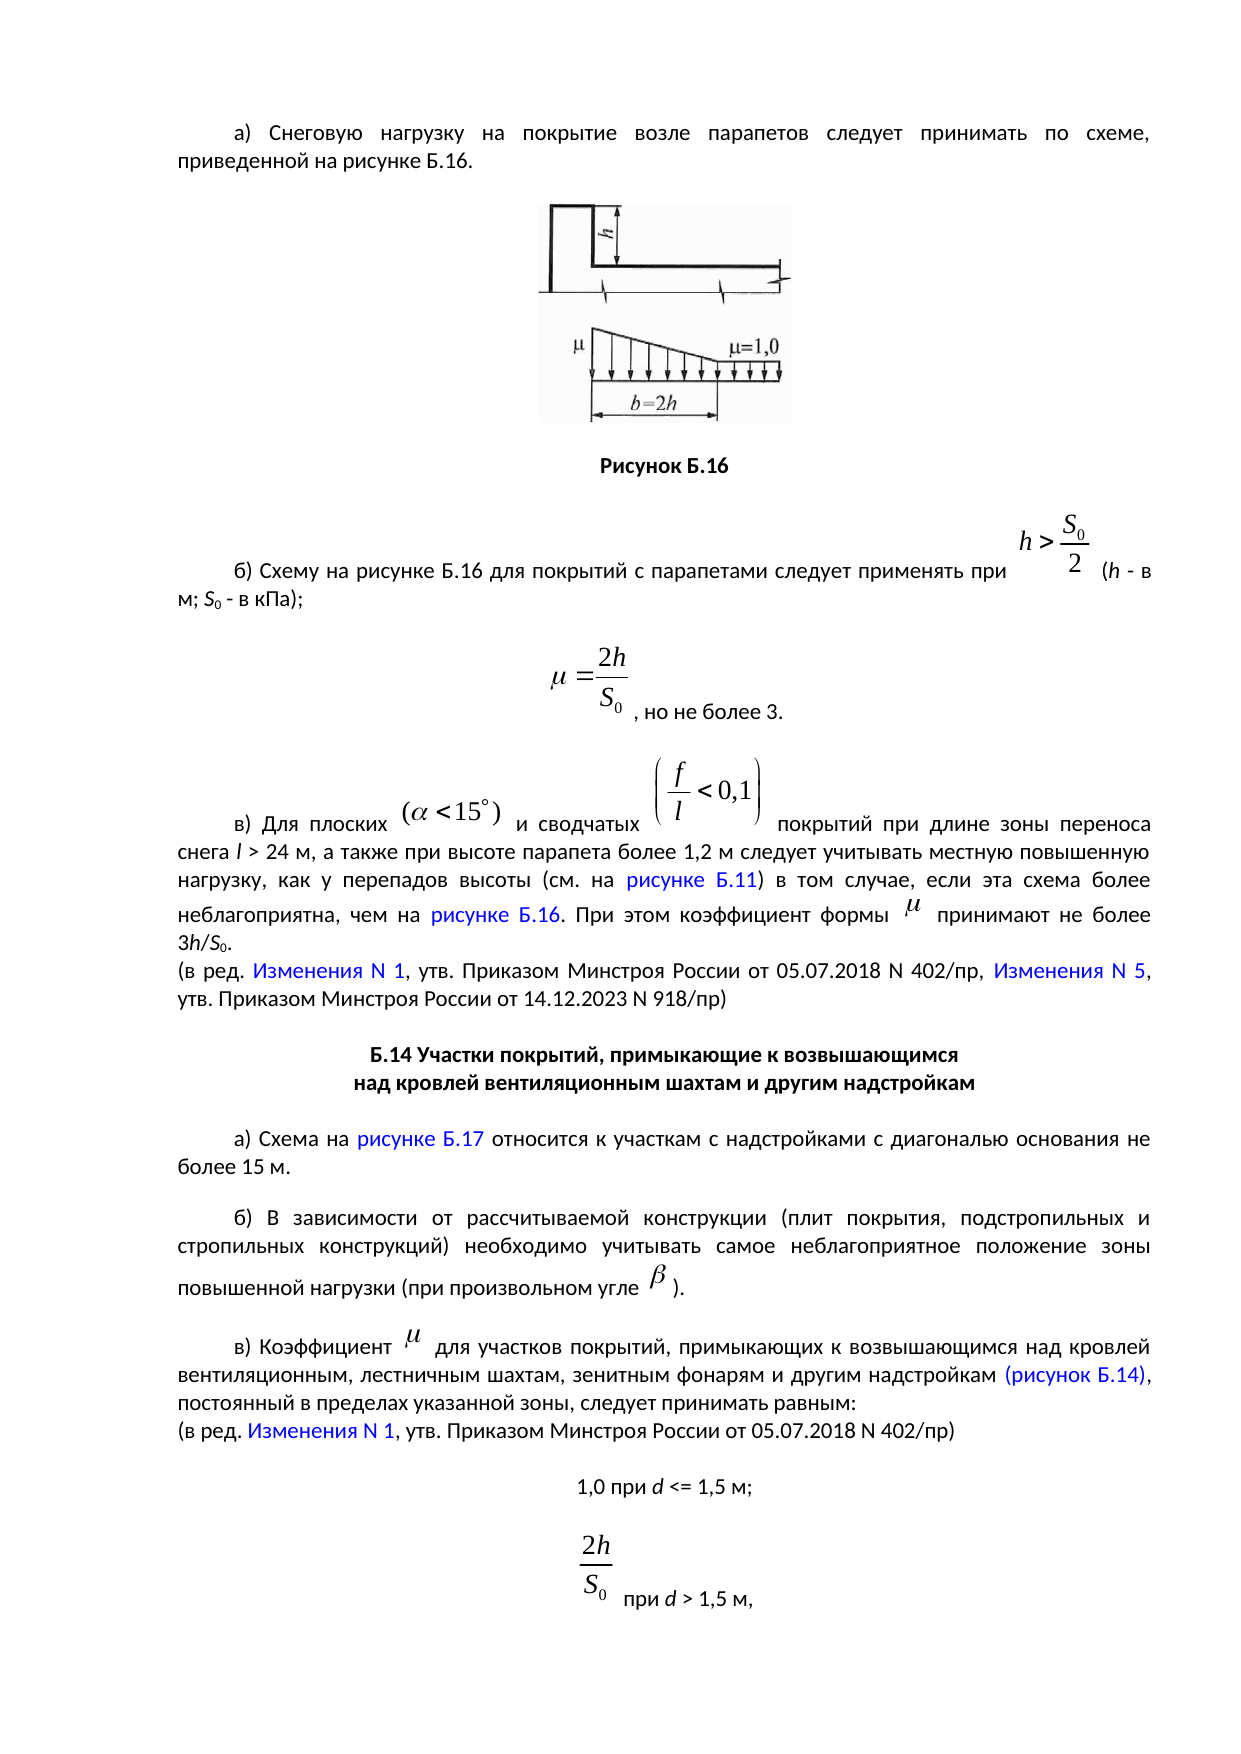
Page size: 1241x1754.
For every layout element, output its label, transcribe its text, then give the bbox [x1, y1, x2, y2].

text при d > 1,5 м, [177, 1528, 1152, 1612]
text в) Коэффициент для участков покрытий, примыкающих к возвышающимся над кровлей вентиляционным, лестничным шахтам, зенитным фонарям и другим надстройкам (рисунок Б.14), постоянный в пределах указанной зоны, следует принимать равным: [177, 1324, 1152, 1416]
text в) Для плоских и сводчатых покрытий при длине зоны переноса снега l > 24 м, а также при высоте парапета более 1,2 м следует учитывать местную повышенную нагрузку, как у перепадов высоты (см. на рисунке Б.11) в том случае, если эта схема более неблагоприятна, чем на рисунке Б.16. При этом коэффициент формы принимают не более 3h/S0. [177, 753, 1152, 956]
title Б.14 Участки покрытий, примыкающие к возвышающимся [177, 1040, 1152, 1068]
picture [537, 202, 792, 423]
text а) Снеговую нагрузку на покрытие возле парапетов следует принимать по схеме, приведенной на рисунке Б.16. [177, 118, 1152, 174]
text а) Схема на рисунке Б.17 относится к участкам с надстройками с диагональю основания не более 15 м. [177, 1124, 1152, 1180]
text 1,0 при d <= 1,5 м; [177, 1472, 1152, 1500]
text (в ред. Изменения N 1, утв. Приказом Минстроя России от 05.07.2018 N 402/пр, Изменения N 5, утв. Приказом Минстроя России от 14.12.2023 N 918/пр) [177, 956, 1152, 1012]
text б) В зависимости от рассчитываемой конструкции (плит покрытия, подстропильных и стропильных конструкций) необходимо учитывать самое неблагоприятное положение зоны повышенной нагрузки (при произвольном угле ). [177, 1203, 1152, 1301]
text , но не более 3. [177, 640, 1152, 725]
text (в ред. Изменения N 1, утв. Приказом Минстроя России от 05.07.2018 N 402/пр) [177, 1416, 1152, 1444]
text Рисунок Б.16 [177, 451, 1152, 479]
title над кровлей вентиляционным шахтам и другим надстройкам [177, 1068, 1152, 1096]
text б) Схему на рисунке Б.16 для покрытий с парапетами следует применять при (h - в м; S0 - в кПа); [177, 507, 1152, 612]
